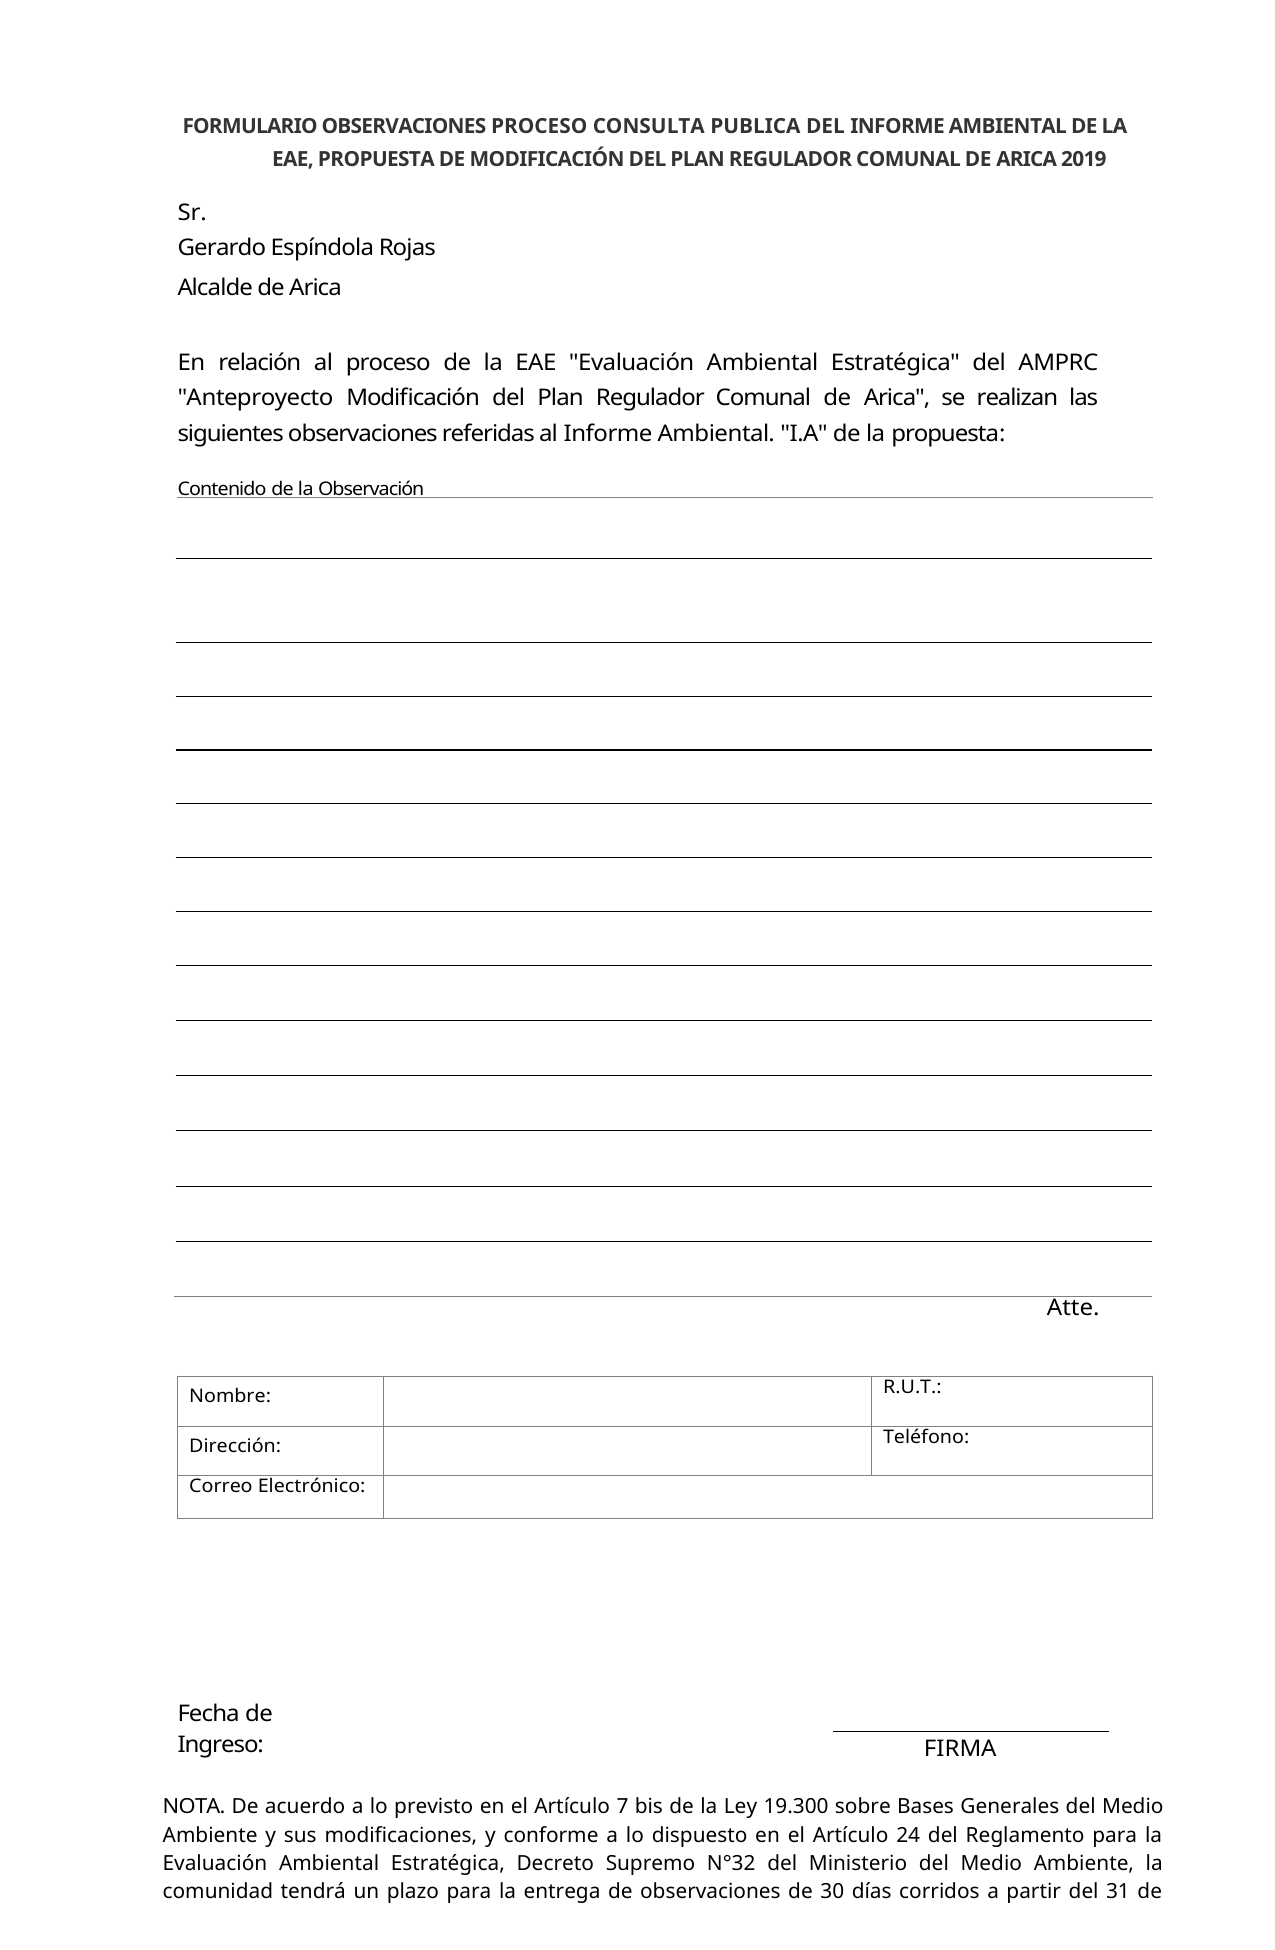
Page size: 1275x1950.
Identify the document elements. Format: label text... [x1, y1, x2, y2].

text Atte. [162, 1295, 1099, 1319]
text Alcalde de Arica [177, 271, 1128, 302]
table_cell [384, 1427, 871, 1475]
table_header Nombre: [178, 1377, 383, 1426]
table_cell Teléfono: [872, 1427, 1152, 1475]
table_cell [384, 1476, 1152, 1518]
text En relación al proceso de la EAE "Evaluación Ambiental Estratégica" del AMPRC "Anteproyecto Modificación del Plan Regulador Comunal de Arica", se realizan las siguientes observaciones referidas al Informe Ambiental. "I.A" de la propuesta: [177, 345, 1099, 448]
table_header [384, 1377, 871, 1426]
text FORMULARIO OBSERVACIONES PROCESO CONSULTA PUBLICA DEL INFORME AMBIENTAL DE LA EAE, PROPUESTA DE MODIFICACIÓN DEL PLAN REGULADOR COMUNAL DE ARICA 2019 [176, 111, 1133, 172]
text FIRMA [924, 1732, 1164, 1763]
table_cell Correo Electrónico: [178, 1476, 383, 1518]
text Gerardo Espíndola Rojas [177, 231, 1128, 262]
text Contenido de la Observación [177, 475, 1164, 501]
table_header R.U.T.: [872, 1377, 1152, 1426]
table_cell Dirección: [178, 1427, 383, 1475]
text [162, 1791, 1164, 1905]
text Sr. [177, 196, 1164, 227]
text Fecha de Ingreso: [177, 1697, 354, 1759]
